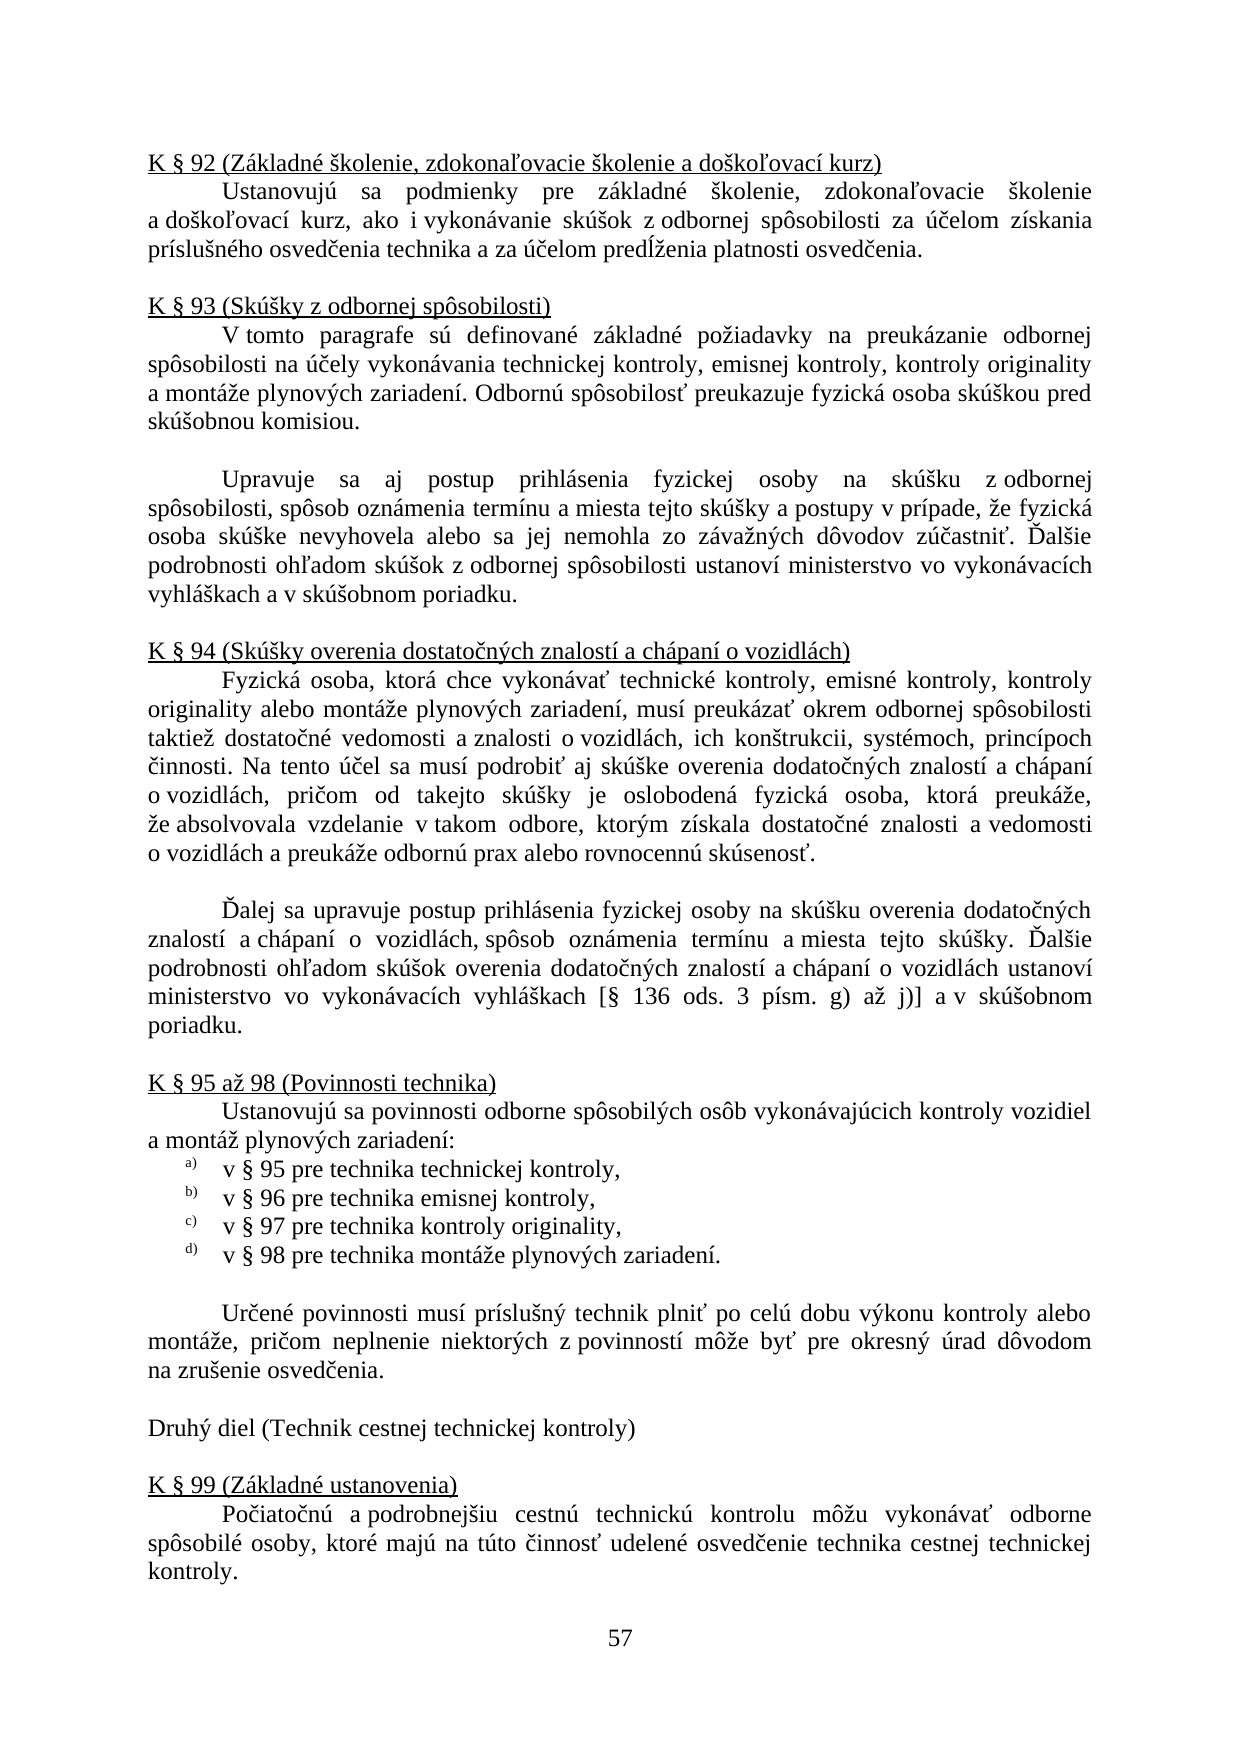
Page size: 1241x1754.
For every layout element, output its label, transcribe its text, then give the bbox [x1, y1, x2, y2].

text Upravuje sa aj postup prihlásenia fyzickej osoby na skúšku z odbornej spôsobilosti, spôsob oznámenia termínu a miesta tejto skúšky a postupy v prípade, že fyzická osoba skúške nevyhovela alebo sa jej nemohla zo závažných dôvodov zúčastniť. Ďalšie podrobnosti ohľadom skúšok z odbornej spôsobilosti ustanoví ministerstvo vo vykonávacích vyhláškach a v skúšobnom poriadku. [148, 464, 1092, 608]
text K § 94 (Skúšky overenia dostatočných znalostí a chápaní o vozidlách) [148, 636, 1092, 665]
text K § 93 (Skúšky z odbornej spôsobilosti) [148, 291, 1092, 320]
text K § 99 (Základné ustanovenia) [148, 1470, 1092, 1499]
text Určené povinnosti musí príslušný technik plniť po celú dobu výkonu kontroly alebo montáže, pričom neplnenie niektorých z povinností môže byť pre okresný úrad dôvodom na zrušenie osvedčenia. [148, 1298, 1092, 1384]
text Fyzická osoba, ktorá chce vykonávať technické kontroly, emisné kontroly, kontroly originality alebo montáže plynových zariadení, musí preukázať okrem odbornej spôsobilosti taktiež dostatočné vedomosti a znalosti o vozidlách, ich konštrukcii, systémoch, princípoch činnosti. Na tento účel sa musí podrobiť aj skúške overenia dodatočných znalostí a chápaní o vozidlách, pričom od takejto skúšky je oslobodená fyzická osoba, ktorá preukáže, že absolvovala vzdelanie v takom odbore, ktorým získala dostatočné znalosti a vedomosti o vozidlách a preukáže odbornú prax alebo rovnocennú skúsenosť. [148, 665, 1092, 866]
text Počiatočnú a podrobnejšiu cestnú technickú kontrolu môžu vykonávať odborne spôsobilé osoby, ktoré majú na túto činnosť udelené osvedčenie technika cestnej technickej kontroly. [148, 1499, 1092, 1585]
text Ustanovujú sa podmienky pre základné školenie, zdokonaľovacie školenie a doškoľovací kurz, ako i vykonávanie skúšok z odbornej spôsobilosti za účelom získania príslušného osvedčenia technika a za účelom predĺženia platnosti osvedčenia. [148, 176, 1092, 263]
text Ďalej sa upravuje postup prihlásenia fyzickej osoby na skúšku overenia dodatočných znalostí a chápaní o vozidlách, spôsob oznámenia termínu a miesta tejto skúšky. Ďalšie podrobnosti ohľadom skúšok overenia dodatočných znalostí a chápaní o vozidlách ustanoví ministerstvo vo vykonávacích vyhláškach [§ 136 ods. 3 písm. g) až j)] a v skúšobnom poriadku. [148, 895, 1092, 1039]
list v § 97 pre technika kontroly originality, [185, 1211, 1092, 1240]
list v § 98 pre technika montáže plynových zariadení. [185, 1240, 1092, 1269]
text Ustanovujú sa povinnosti odborne spôsobilých osôb vykonávajúcich kontroly vozidiel a montáž plynových zariadení: [148, 1096, 1092, 1154]
text K § 92 (Základné školenie, zdokonaľovacie školenie a doškoľovací kurz) [148, 148, 1092, 176]
text V tomto paragrafe sú definované základné požiadavky na preukázanie odbornej spôsobilosti na účely vykonávania technickej kontroly, emisnej kontroly, kontroly originality a montáže plynových zariadení. Odbornú spôsobilosť preukazuje fyzická osoba skúškou pred skúšobnou komisiou. [148, 320, 1092, 435]
text K § 95 až 98 (Povinnosti technika) [148, 1068, 1092, 1096]
list v § 96 pre technika emisnej kontroly, [185, 1183, 1092, 1211]
list v § 95 pre technika technickej kontroly, [185, 1154, 1092, 1183]
text Druhý diel (Technik cestnej technickej kontroly) [148, 1413, 1092, 1441]
